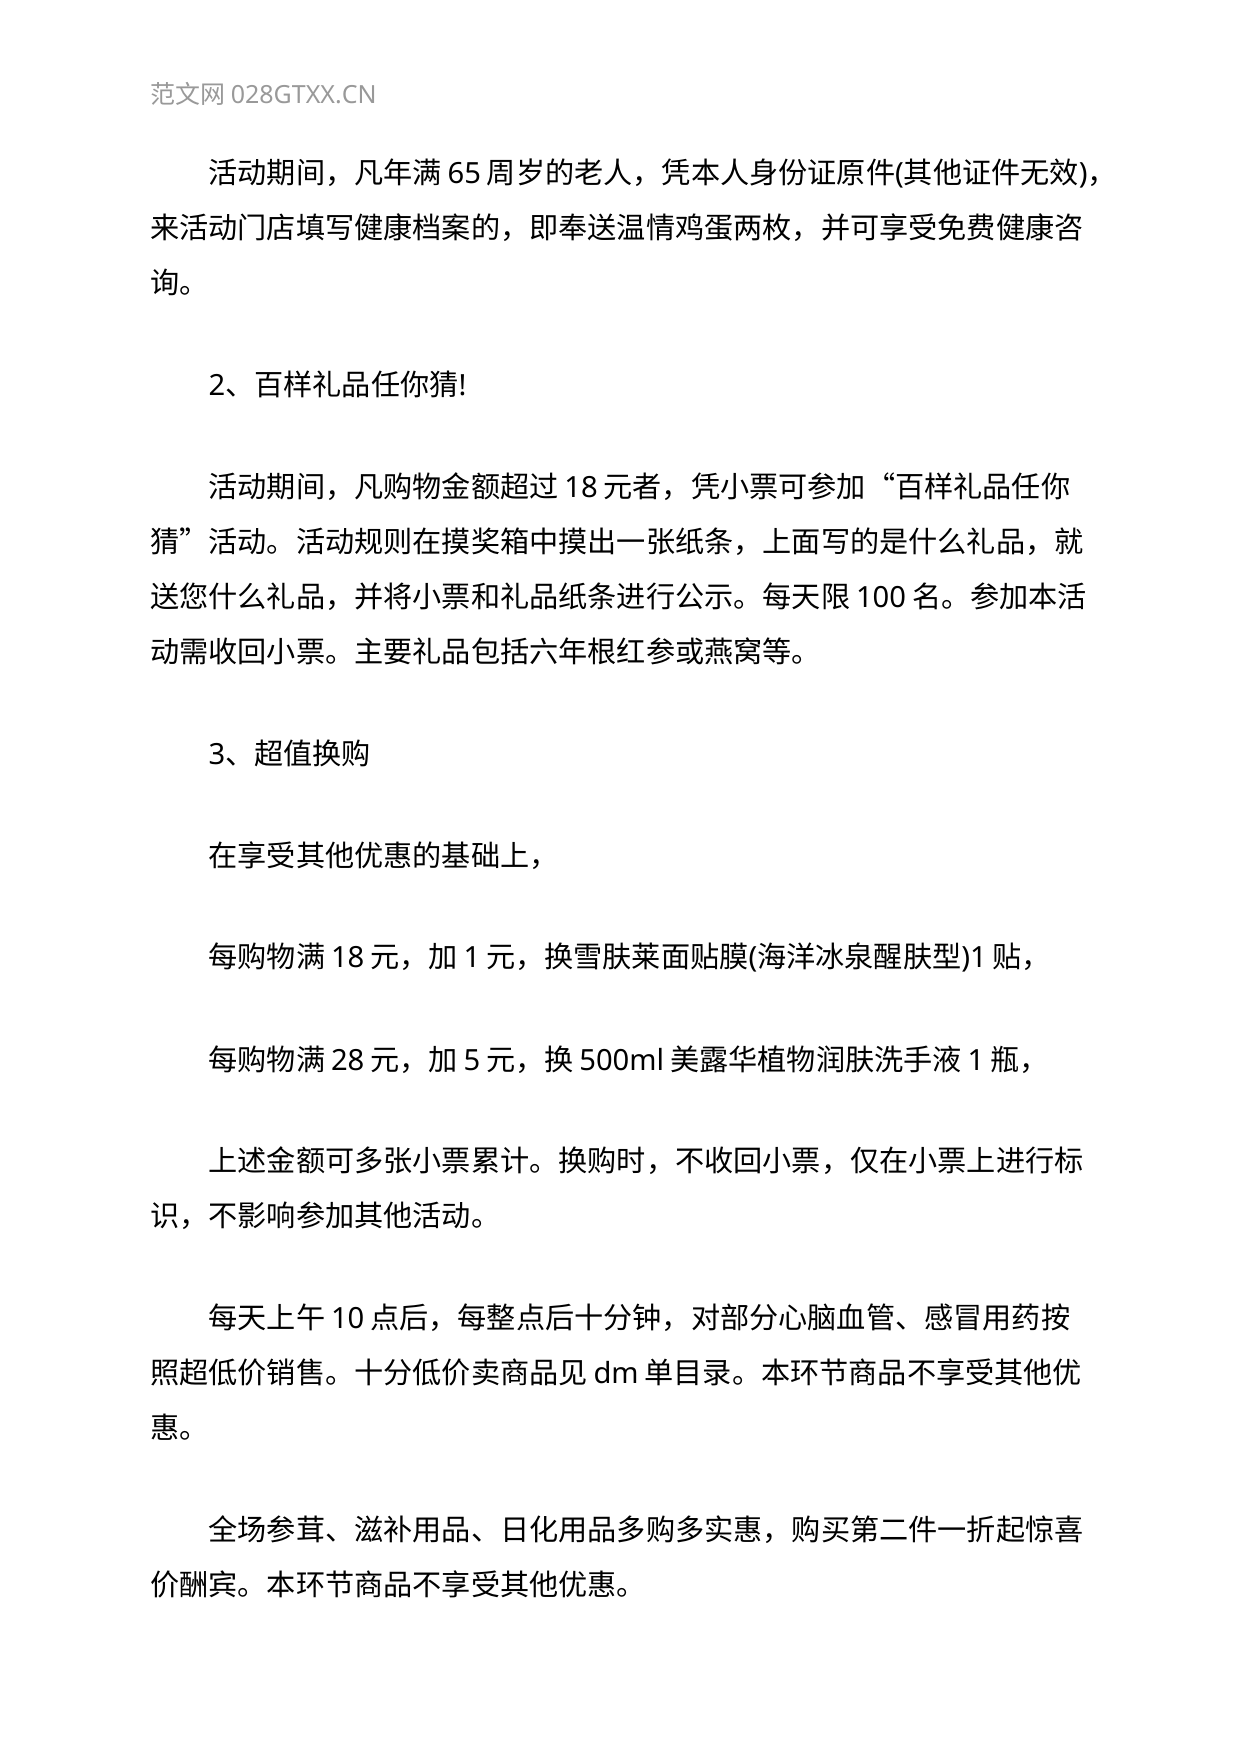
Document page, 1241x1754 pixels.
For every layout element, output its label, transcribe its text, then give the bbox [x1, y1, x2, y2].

text 上述金额可多张小票累计。换购时，不收回小票，仅在小票上进行标识，不影响参加其他活动。 [150, 1138, 1090, 1235]
text 2、百样礼品任你猜! [150, 362, 1090, 404]
text 在享受其他优惠的基础上， [150, 832, 1090, 874]
text 3、超值换购 [150, 730, 1090, 773]
text 活动期间，凡购物金额超过18元者，凭小票可参加“百样礼品任你猜”活动。活动规则在摸奖箱中摸出一张纸条，上面写的是什么礼品，就送您什么礼品，并将小票和礼品纸条进行公示。每天限100名。参加本活动需收回小票。主要礼品包括六年根红参或燕窝等。 [150, 464, 1090, 671]
text 每购物满18元，加1元，换雪肤莱面贴膜(海洋冰泉醒肤型)1贴， [150, 934, 1090, 976]
text 全场参茸、滋补用品、日化用品多购多实惠，购买第二件一折起惊喜价酬宾。本环节商品不享受其他优惠。 [150, 1506, 1090, 1604]
text 每购物满28元，加5元，换500ml美露华植物润肤洗手液1瓶， [150, 1036, 1090, 1078]
text 每天上午10点后，每整点后十分钟，对部分心脑血管、感冒用药按照超低价销售。十分低价卖商品见dm单目录。本环节商品不享受其他优惠。 [150, 1295, 1090, 1447]
text 活动期间，凡年满65周岁的老人，凭本人身份证原件(其他证件无效)，来活动门店填写健康档案的，即奉送温情鸡蛋两枚，并可享受免费健康咨询。 [150, 150, 1090, 302]
